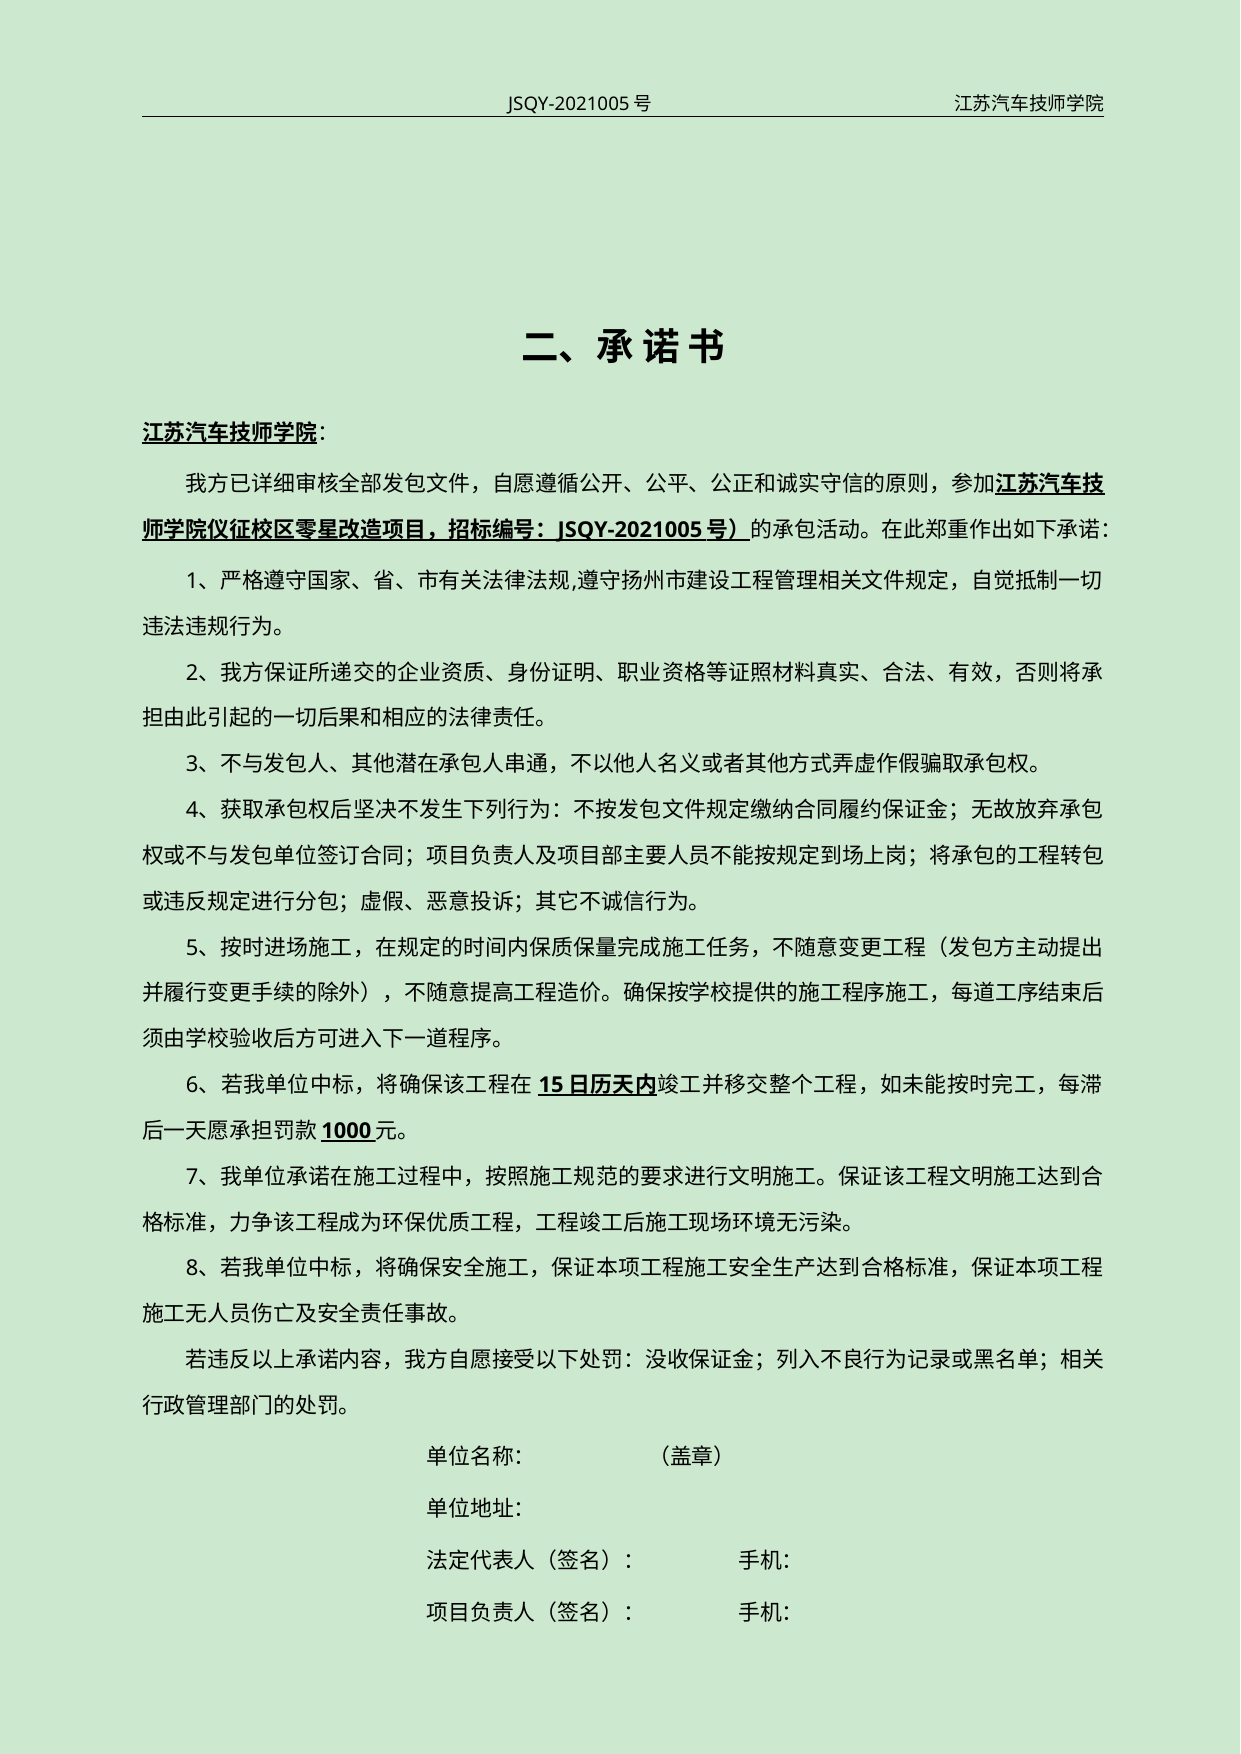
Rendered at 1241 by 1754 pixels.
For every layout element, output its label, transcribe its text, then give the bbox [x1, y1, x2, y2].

text 6、若我单位中标，将确保该工程在15日历天内竣工并移交整个工程，如未能按时完工，每滞后一天愿承担罚款1000元。 [142, 1056, 1104, 1147]
text 项目负责人（签名）： 手机： [142, 1579, 1104, 1631]
text 8、若我单位中标，将确保安全施工，保证本项工程施工安全生产达到合格标准，保证本项工程施工无人员伤亡及安全责任事故。 [142, 1239, 1104, 1331]
text 二、承 诺 书 [142, 317, 1104, 371]
text 法定代表人（签名）： 手机： [142, 1527, 1104, 1579]
text 5、按时进场施工，在规定的时间内保质保量完成施工任务，不随意变更工程（发包方主动提出并履行变更手续的除外），不随意提高工程造价。确保按学校提供的施工程序施工，每道工序结束后须由学校验收后方可进入下一道程序。 [142, 918, 1104, 1056]
text 若违反以上承诺内容，我方自愿接受以下处罚：没收保证金；列入不良行为记录或黑名单；相关行政管理部门的处罚。 [142, 1331, 1104, 1422]
text 单位名称： （盖章） [142, 1422, 1104, 1474]
text 4、获取承包权后坚决不发生下列行为：不按发包文件规定缴纳合同履约保证金；无故放弃承包权或不与发包单位签订合同；项目负责人及项目部主要人员不能按规定到场上岗；将承包的工程转包或违反规定进行分包；虚假、恶意投诉；其它不诚信行为。 [142, 781, 1104, 918]
text 单位地址： [142, 1474, 1104, 1527]
text 1、严格遵守国家、省、市有关法律法规,遵守扬州市建设工程管理相关文件规定，自觉抵制一切违法违规行为。 [142, 552, 1104, 643]
text 我方已详细审核全部发包文件，自愿遵循公开、公平、公正和诚实守信的原则，参加江苏汽车技师学院仪征校区零星改造项目，招标编号：JSQY-2021005号）的承包活动。在此郑重作出如下承诺： [142, 455, 1104, 546]
text 7、我单位承诺在施工过程中，按照施工规范的要求进行文明施工。保证该工程文明施工达到合格标准，力争该工程成为环保优质工程，工程竣工后施工现场环境无污染。 [142, 1147, 1104, 1239]
text 2、我方保证所递交的企业资质、身份证明、职业资格等证照材料真实、合法、有效，否则将承担由此引起的一切后果和相应的法律责任。 [142, 643, 1104, 735]
text 江苏汽车技师学院： [142, 404, 1104, 449]
text 3、不与发包人、其他潜在承包人串通，不以他人名义或者其他方式弄虚作假骗取承包权。 [142, 735, 1104, 781]
